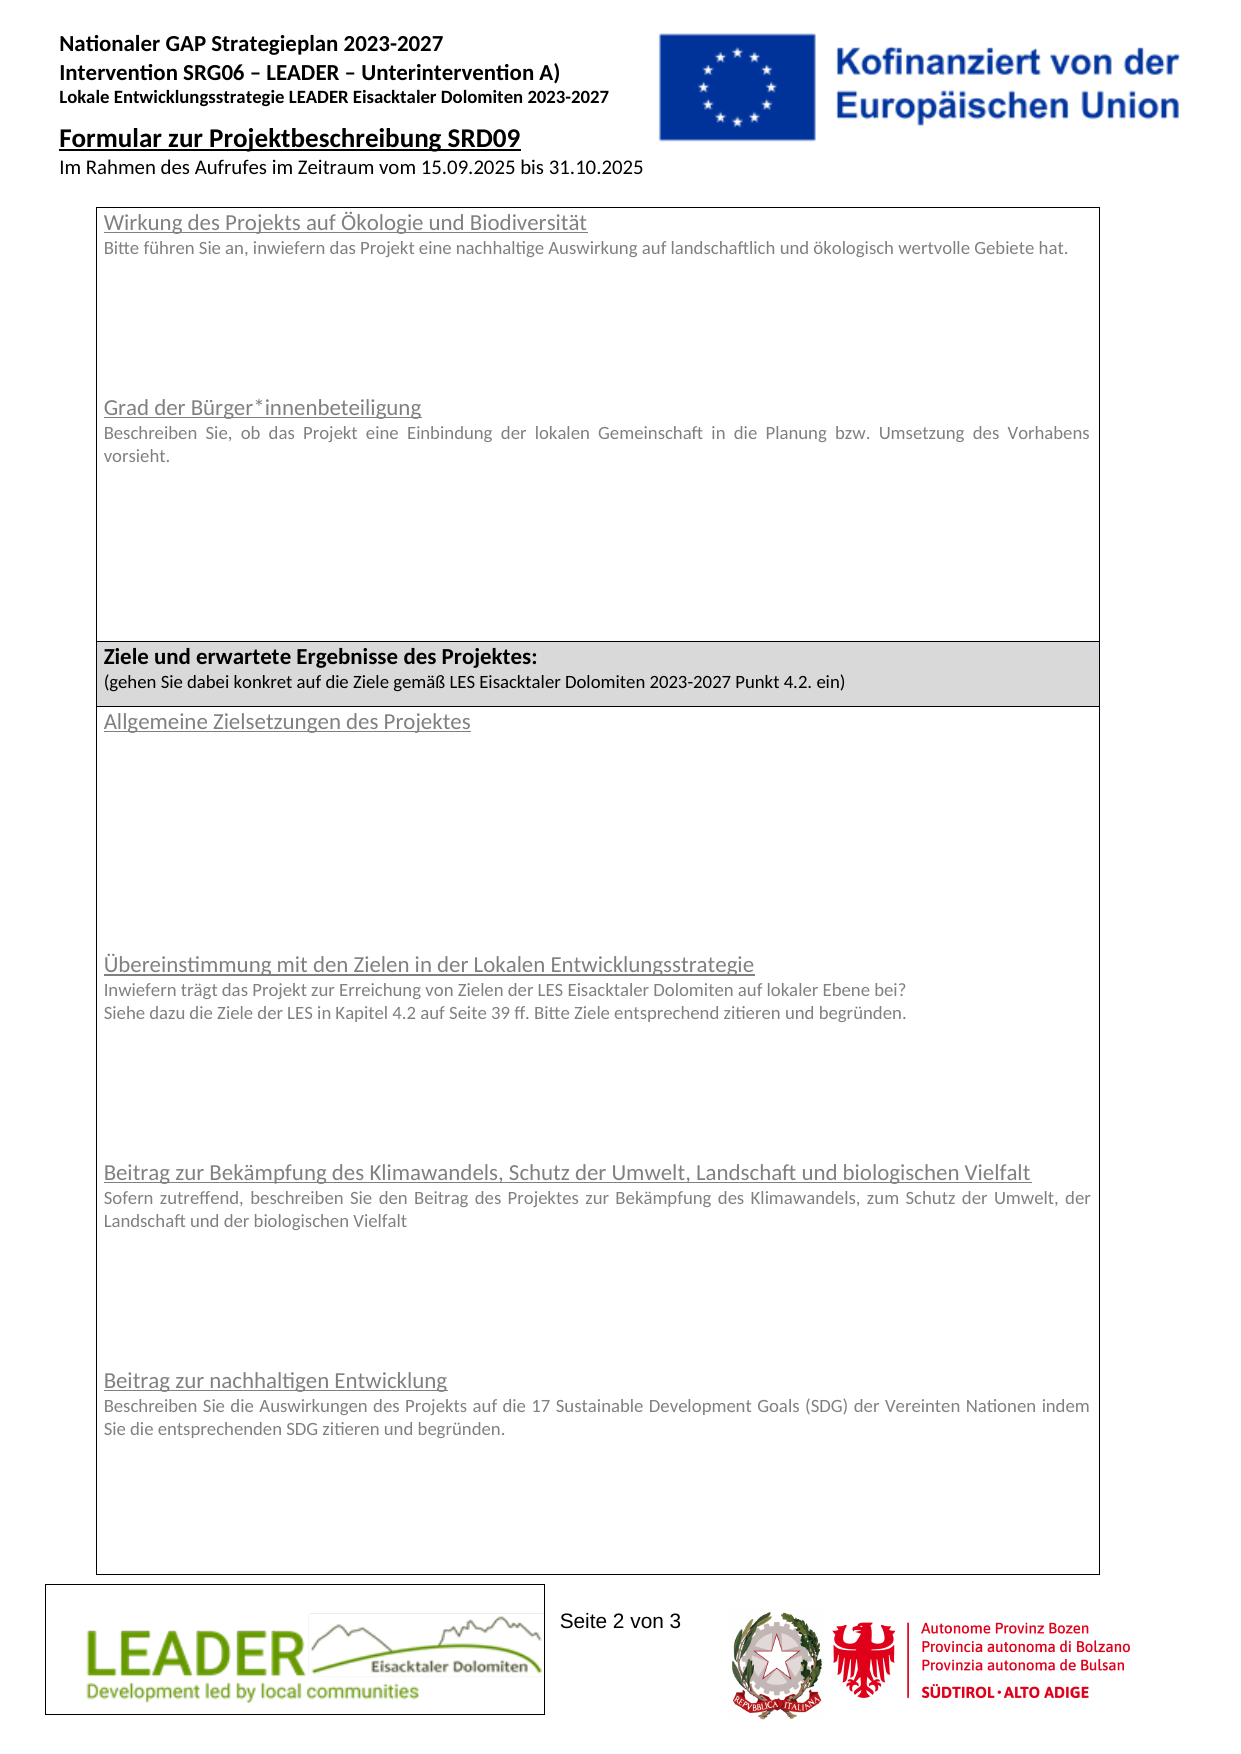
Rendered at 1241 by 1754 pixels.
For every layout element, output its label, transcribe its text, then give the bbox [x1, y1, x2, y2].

table_cell Ziele und erwartete Ergebnisse des Projektes: (gehen Sie dabei konkret auf die Ziele gemäß LES Eisacktaler Dolomiten 2023-2027 Punkt 4.2. ein) [97, 642, 1099, 706]
picture [728, 1607, 828, 1724]
picture [46, 1585, 544, 1714]
picture [650, 26, 1201, 151]
picture [832, 1621, 1131, 1699]
